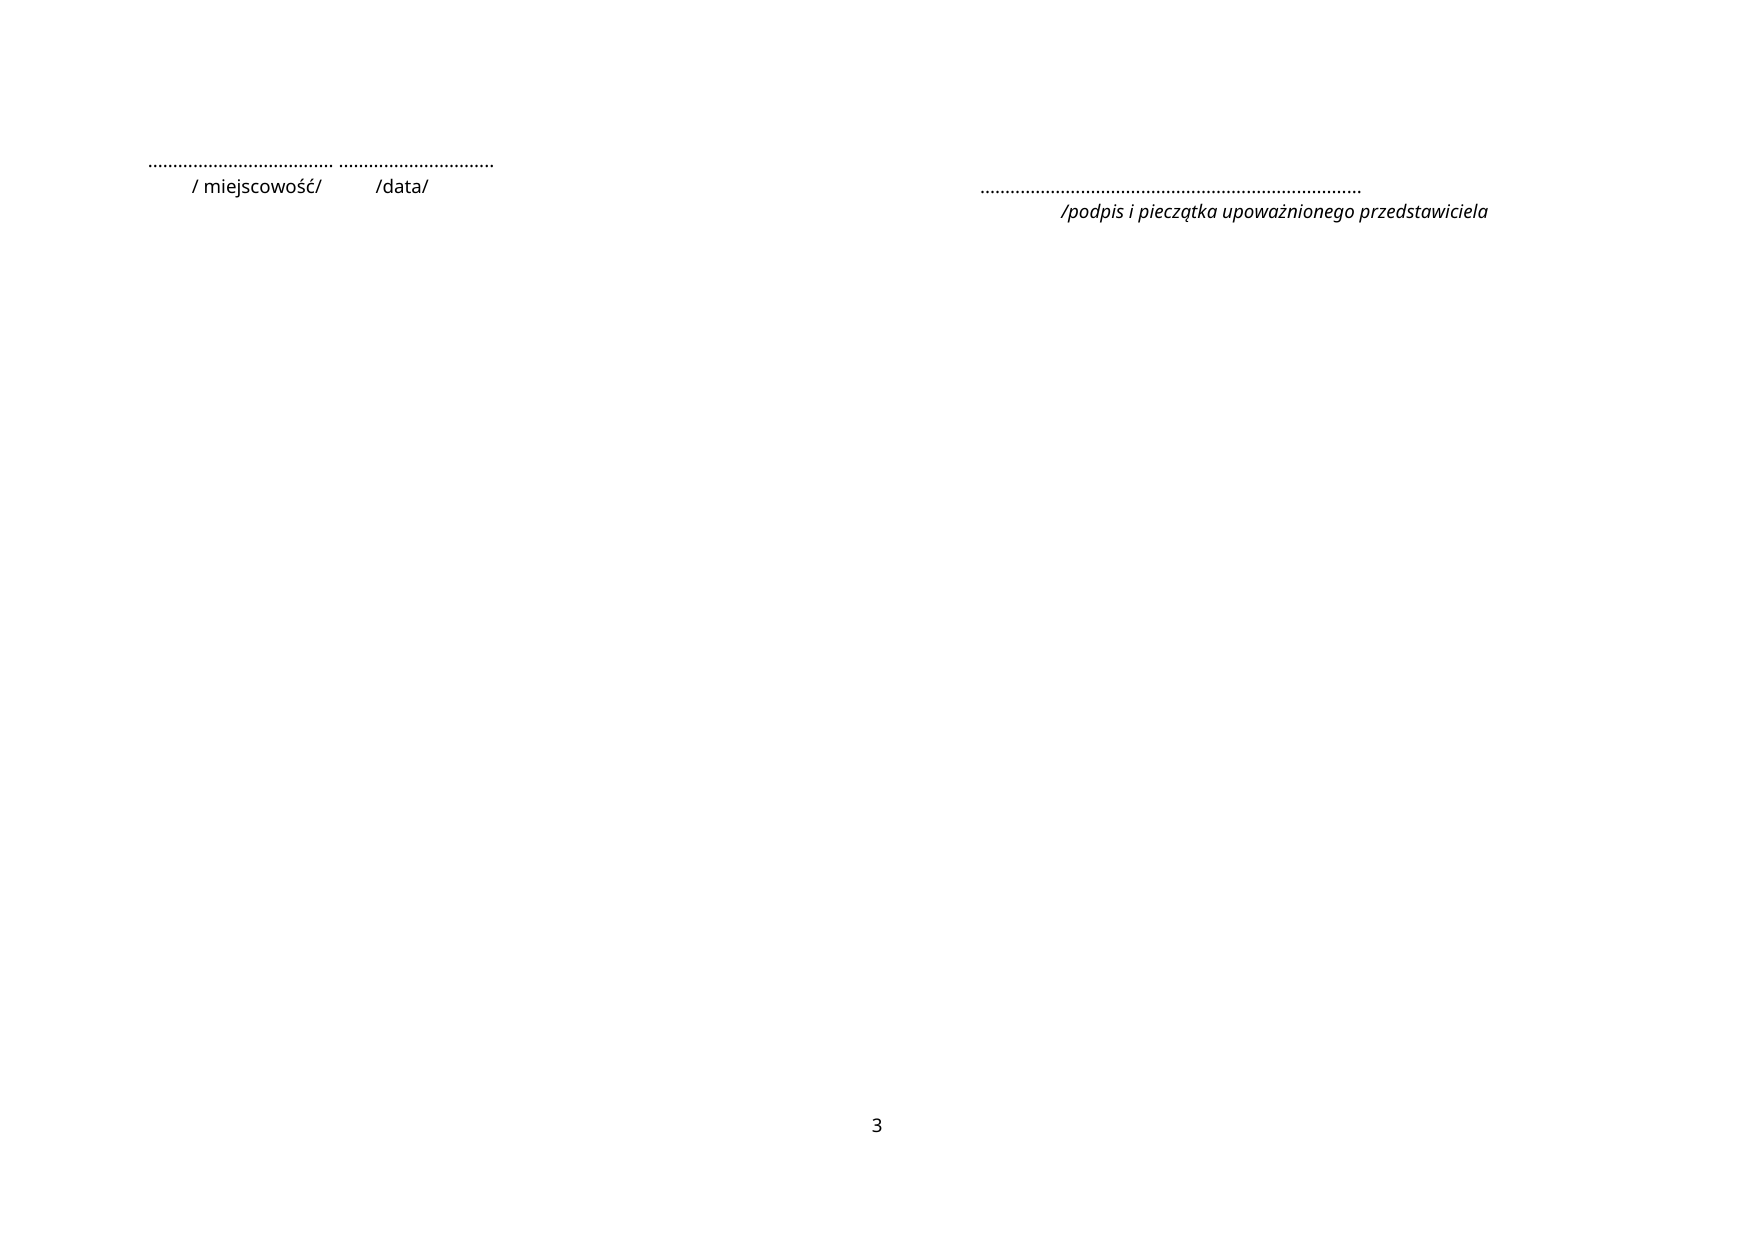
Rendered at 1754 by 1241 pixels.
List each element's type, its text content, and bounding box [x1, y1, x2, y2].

text /podpis i pieczątka upoważnionego przedstawiciela [148, 199, 1606, 224]
subtitle ..................................... ............................... [148, 148, 1606, 173]
text / miejscowość/ /data/ ............................................................................ [148, 173, 1606, 199]
